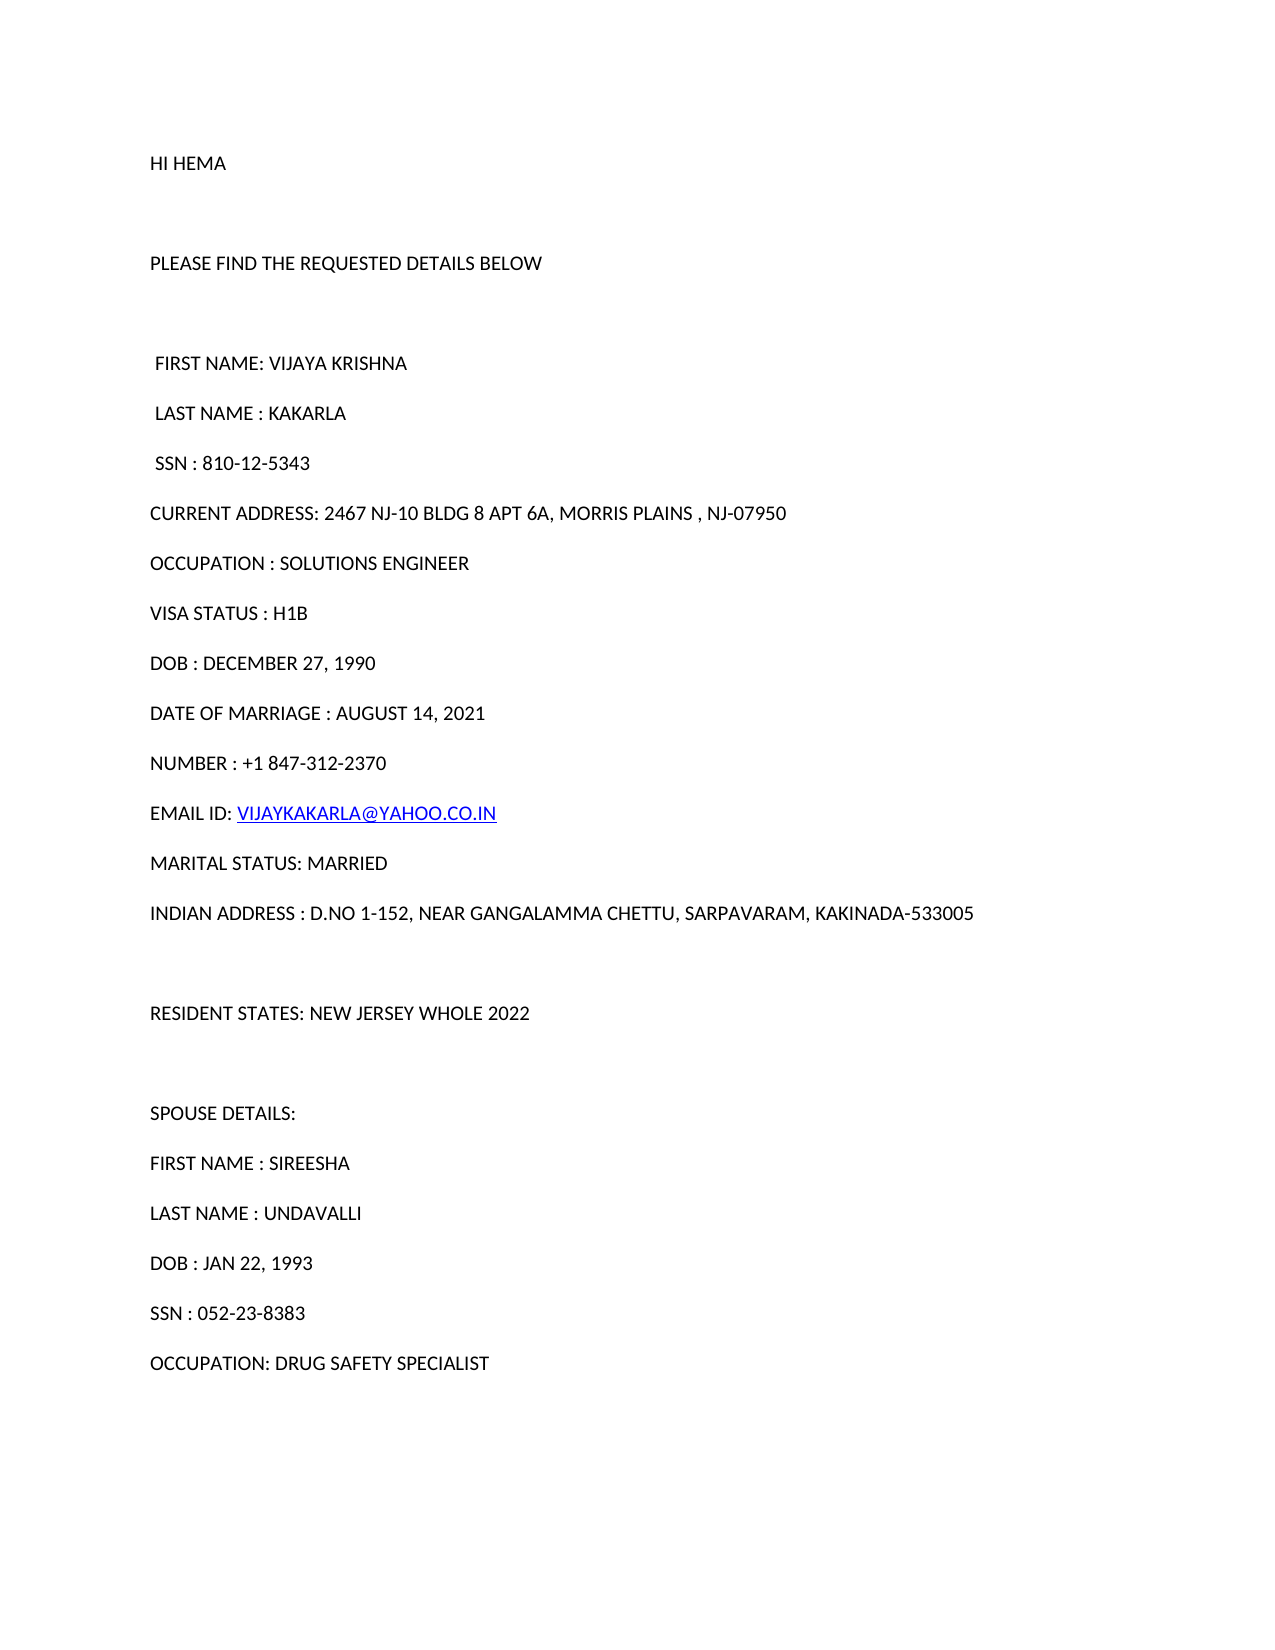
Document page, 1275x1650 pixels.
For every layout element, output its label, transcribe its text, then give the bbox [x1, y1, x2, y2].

text DOB : DECEMBER 27, 1990 [150, 650, 1125, 675]
text SSN : 052-23-8383 [150, 1300, 1125, 1325]
text OCCUPATION : SOLUTIONS ENGINEER [150, 550, 1125, 575]
text VISA STATUS : H1B [150, 600, 1125, 625]
text FIRST NAME : SIREESHA [150, 1150, 1125, 1175]
text NUMBER : +1 847-312-2370 [150, 750, 1125, 775]
text HI HEMA [150, 150, 1125, 175]
text LAST NAME : KAKARLA [150, 400, 1125, 425]
text EMAIL ID: VIJAYKAKARLA@YAHOO.CO.IN [150, 800, 1125, 825]
text DATE OF MARRIAGE : AUGUST 14, 2021 [150, 700, 1125, 725]
text LAST NAME : UNDAVALLI [150, 1200, 1125, 1225]
text INDIAN ADDRESS : D.NO 1-152, NEAR GANGALAMMA CHETTU, SARPAVARAM, KAKINADA-533005 [150, 900, 1125, 925]
text DOB : JAN 22, 1993 [150, 1250, 1125, 1275]
text MARITAL STATUS: MARRIED [150, 850, 1125, 875]
text PLEASE FIND THE REQUESTED DETAILS BELOW [150, 250, 1125, 275]
text SPOUSE DETAILS: [150, 1100, 1125, 1125]
text SSN : 810-12-5343 [150, 450, 1125, 475]
text FIRST NAME: VIJAYA KRISHNA [150, 350, 1125, 375]
text CURRENT ADDRESS: 2467 NJ-10 BLDG 8 APT 6A, MORRIS PLAINS , NJ-07950 [150, 500, 1125, 525]
text RESIDENT STATES: NEW JERSEY WHOLE 2022 [150, 1000, 1125, 1025]
text OCCUPATION: DRUG SAFETY SPECIALIST [150, 1350, 1125, 1375]
